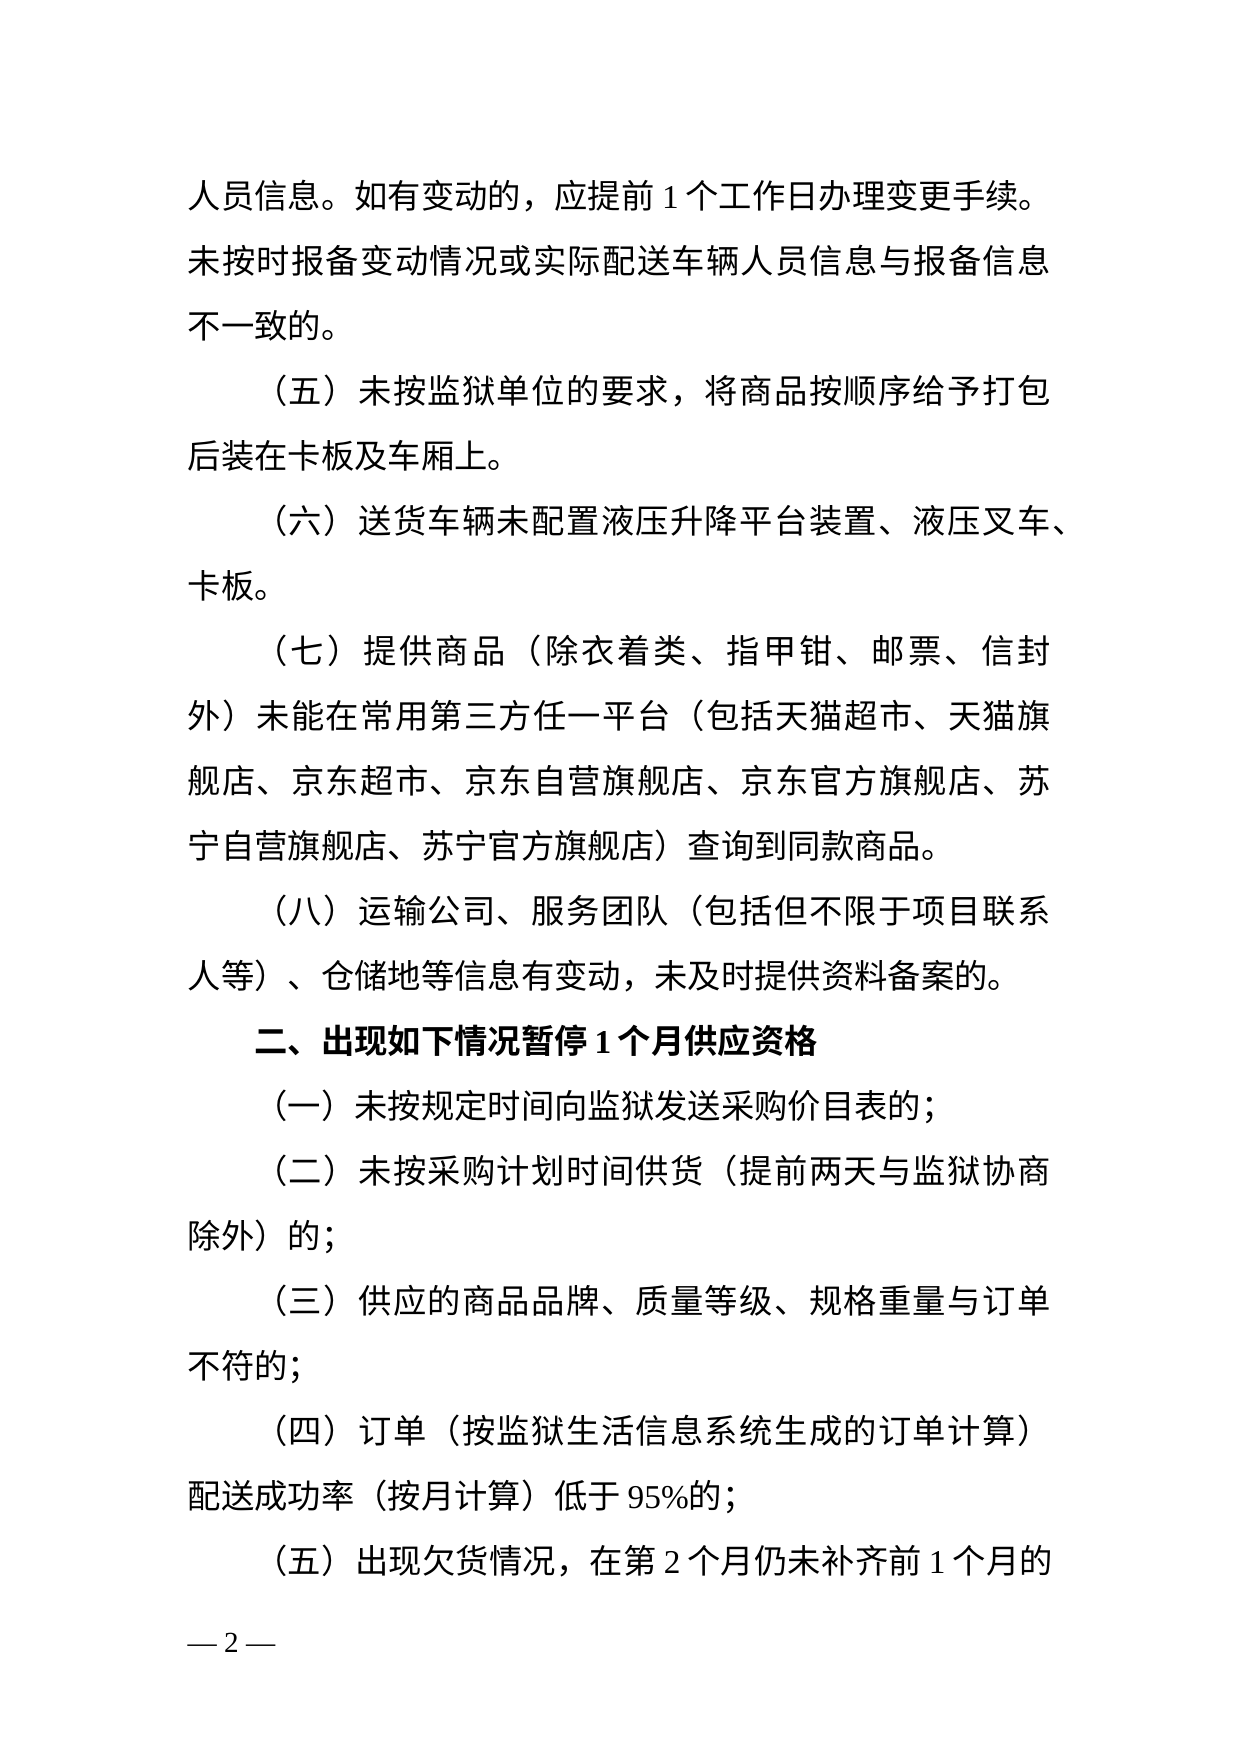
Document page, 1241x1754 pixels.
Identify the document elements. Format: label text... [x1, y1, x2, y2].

text （八）运输公司、服务团队（包括但不限于项目联系人等）、仓储地等信息有变动，未及时提供资料备案的。 [187, 877, 1053, 1007]
text （四）订单（按监狱生活信息系统生成的订单计算）配送成功率（按月计算）低于95%的； [187, 1397, 1053, 1527]
text （二）未按采购计划时间供货（提前两天与监狱协商除外）的； [187, 1137, 1053, 1267]
text （六）送货车辆未配置液压升降平台装置、液压叉车、卡板。 [187, 487, 1053, 617]
text （一）未按规定时间向监狱发送采购价目表的； [187, 1072, 1053, 1137]
text （三）供应的商品品牌、质量等级、规格重量与订单不符的； [187, 1267, 1053, 1397]
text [187, 162, 1053, 357]
text （七）提供商品（除衣着类、指甲钳、邮票、信封外）未能在常用第三方任一平台（包括天猫超市、天猫旗舰店、京东超市、京东自营旗舰店、京东官方旗舰店、苏宁自营旗舰店、苏宁官方旗舰店）查询到同款商品。 [187, 617, 1053, 877]
text 二、出现如下情况暂停1个月供应资格 [187, 1007, 1053, 1072]
text （五）未按监狱单位的要求，将商品按顺序给予打包后装在卡板及车厢上。 [187, 357, 1053, 487]
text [187, 1527, 1053, 1592]
